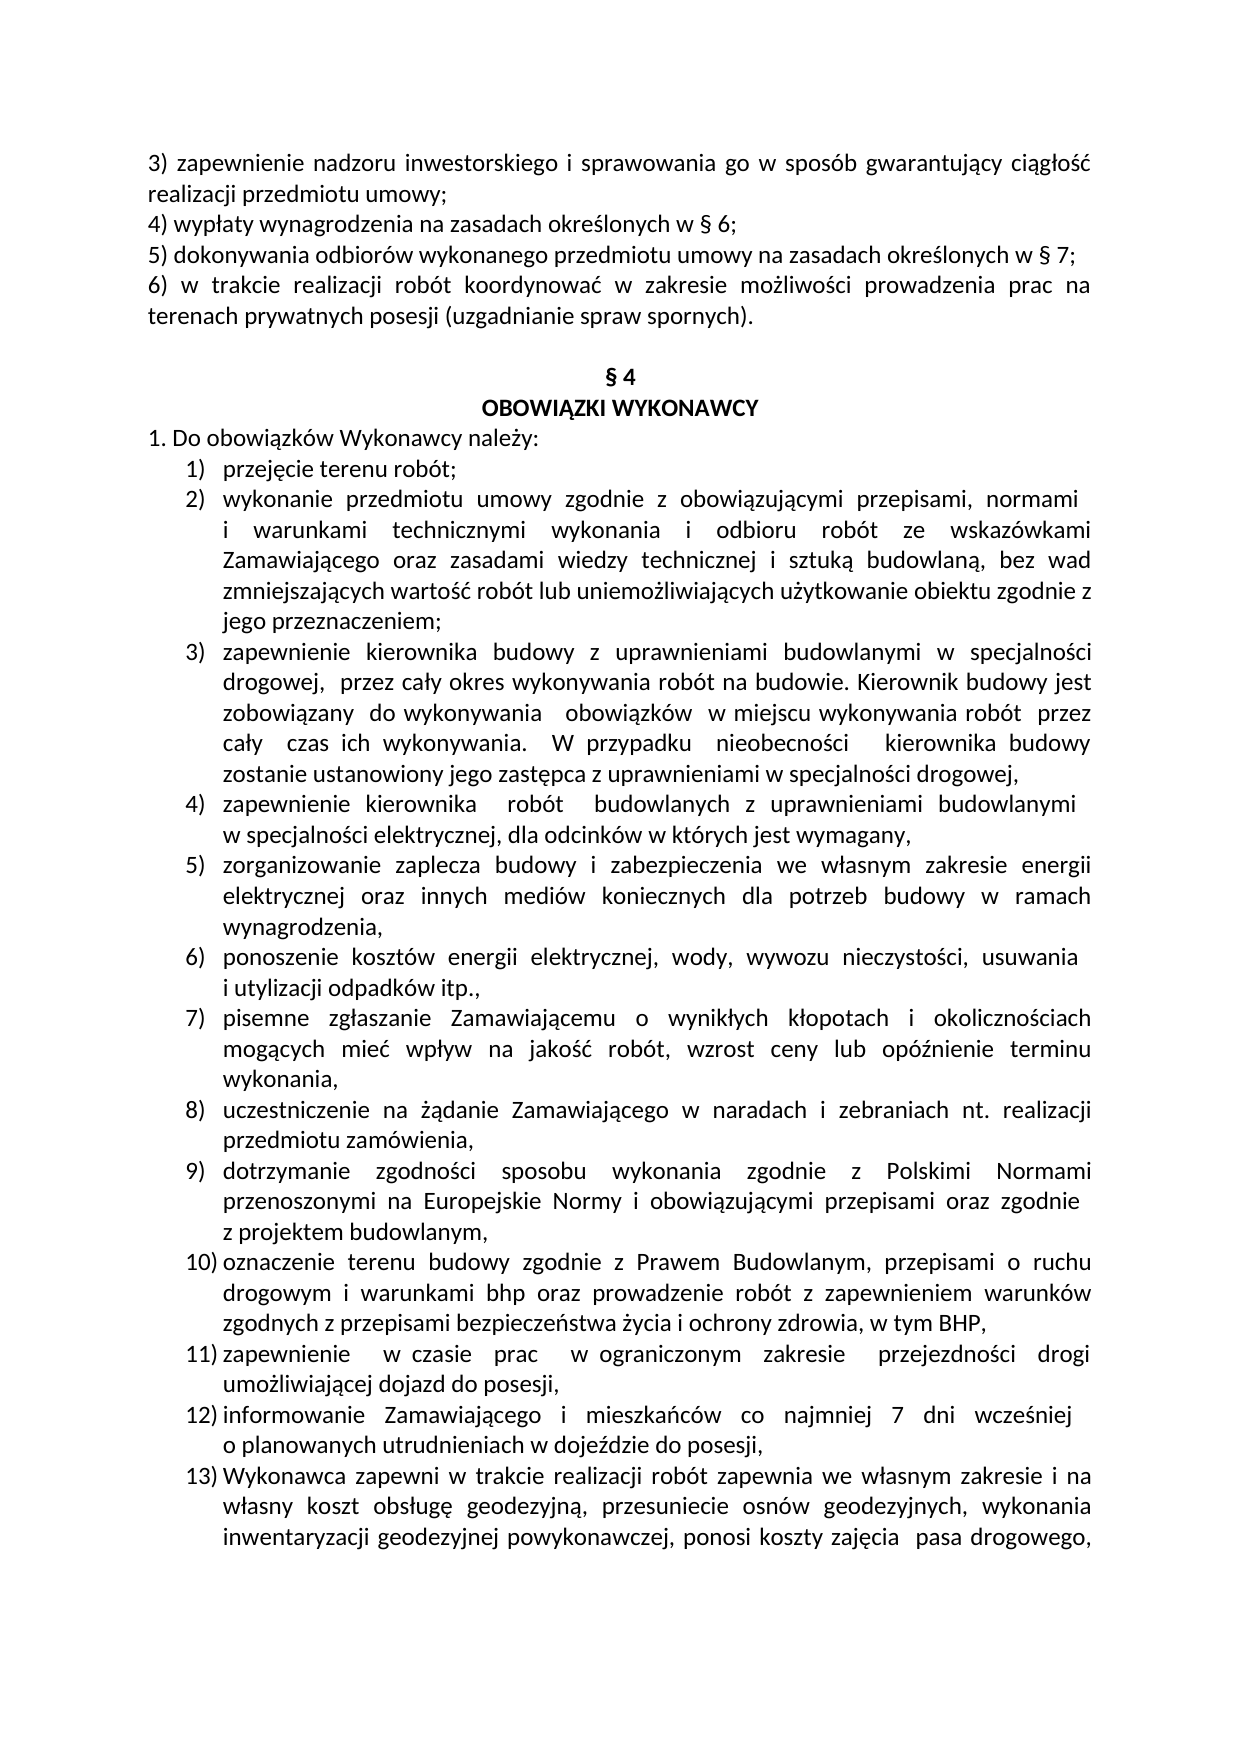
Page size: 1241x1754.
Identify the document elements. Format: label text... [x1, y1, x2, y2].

list pisemne zgłaszanie Zamawiającemu o wynikłych kłopotach i okolicznościach mogących mieć wpływ na jakość robót, wzrost ceny lub opóźnienie terminu wykonania, [185, 1002, 1093, 1094]
list wykonanie przedmiotu umowy zgodnie z obowiązującymi przepisami, normami i warunkami technicznymi wykonania i odbioru robót ze wskazówkami Zamawiającego oraz zasadami wiedzy technicznej i sztuką budowlaną, bez wad zmniejszających wartość robót lub uniemożliwiających użytkowanie obiektu zgodnie z jego przeznaczeniem; [185, 483, 1093, 636]
text OBOWIĄZKI WYKONAWCY [148, 392, 1093, 422]
list informowanie Zamawiającego i mieszkańców co najmniej 7 dni wcześniej o planowanych utrudnieniach w dojeździe do posesji, [185, 1399, 1093, 1460]
list zapewnienie kierownika budowy z uprawnieniami budowlanymi w specjalności drogowej, przez cały okres wykonywania robót na budowie. Kierownik budowy jest zobowiązany do wykonywania obowiązków w miejscu wykonywania robót przez cały czas ich wykonywania. W przypadku nieobecności kierownika budowy zostanie ustanowiony jego zastępca z uprawnieniami w specjalności drogowej, [185, 636, 1093, 788]
list oznaczenie terenu budowy zgodnie z Prawem Budowlanym, przepisami o ruchu drogowym i warunkami bhp oraz prowadzenie robót z zapewnieniem warunków zgodnych z przepisami bezpieczeństwa życia i ochrony zdrowia, w tym BHP, [185, 1246, 1093, 1338]
text § 4 [148, 361, 1093, 392]
list zapewnienie kierownika robót budowlanych z uprawnieniami budowlanymi w specjalności elektrycznej, dla odcinków w których jest wymagany, [185, 788, 1093, 849]
text 1. Do obowiązków Wykonawcy należy: [148, 422, 1093, 453]
text 3) zapewnienie nadzoru inwestorskiego i sprawowania go w sposób gwarantujący ciągłość realizacji przedmiotu umowy; [148, 148, 1093, 209]
list uczestniczenie na żądanie Zamawiającego w naradach i zebraniach nt. realizacji przedmiotu zamówienia, [185, 1094, 1093, 1155]
list przejęcie terenu robót; [185, 453, 1093, 483]
text 4) wypłaty wynagrodzenia na zasadach określonych w § 6; [148, 209, 1093, 239]
text 5) dokonywania odbiorów wykonanego przedmiotu umowy na zasadach określonych w § 7; [148, 239, 1093, 270]
list zapewnienie w czasie prac w ograniczonym zakresie przejezdności drogi umożliwiającej dojazd do posesji, [185, 1338, 1093, 1399]
text 6) w trakcie realizacji robót koordynować w zakresie możliwości prowadzenia prac na terenach prywatnych posesji (uzgadnianie spraw spornych). [148, 270, 1093, 331]
list ponoszenie kosztów energii elektrycznej, wody, wywozu nieczystości, usuwania i utylizacji odpadków itp., [185, 941, 1093, 1002]
list dotrzymanie zgodności sposobu wykonania zgodnie z Polskimi Normami przenoszonymi na Europejskie Normy i obowiązującymi przepisami oraz zgodnie z projektem budowlanym, [185, 1155, 1093, 1246]
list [185, 1460, 1093, 1552]
list zorganizowanie zaplecza budowy i zabezpieczenia we własnym zakresie energii elektrycznej oraz innych mediów koniecznych dla potrzeb budowy w ramach wynagrodzenia, [185, 849, 1093, 941]
